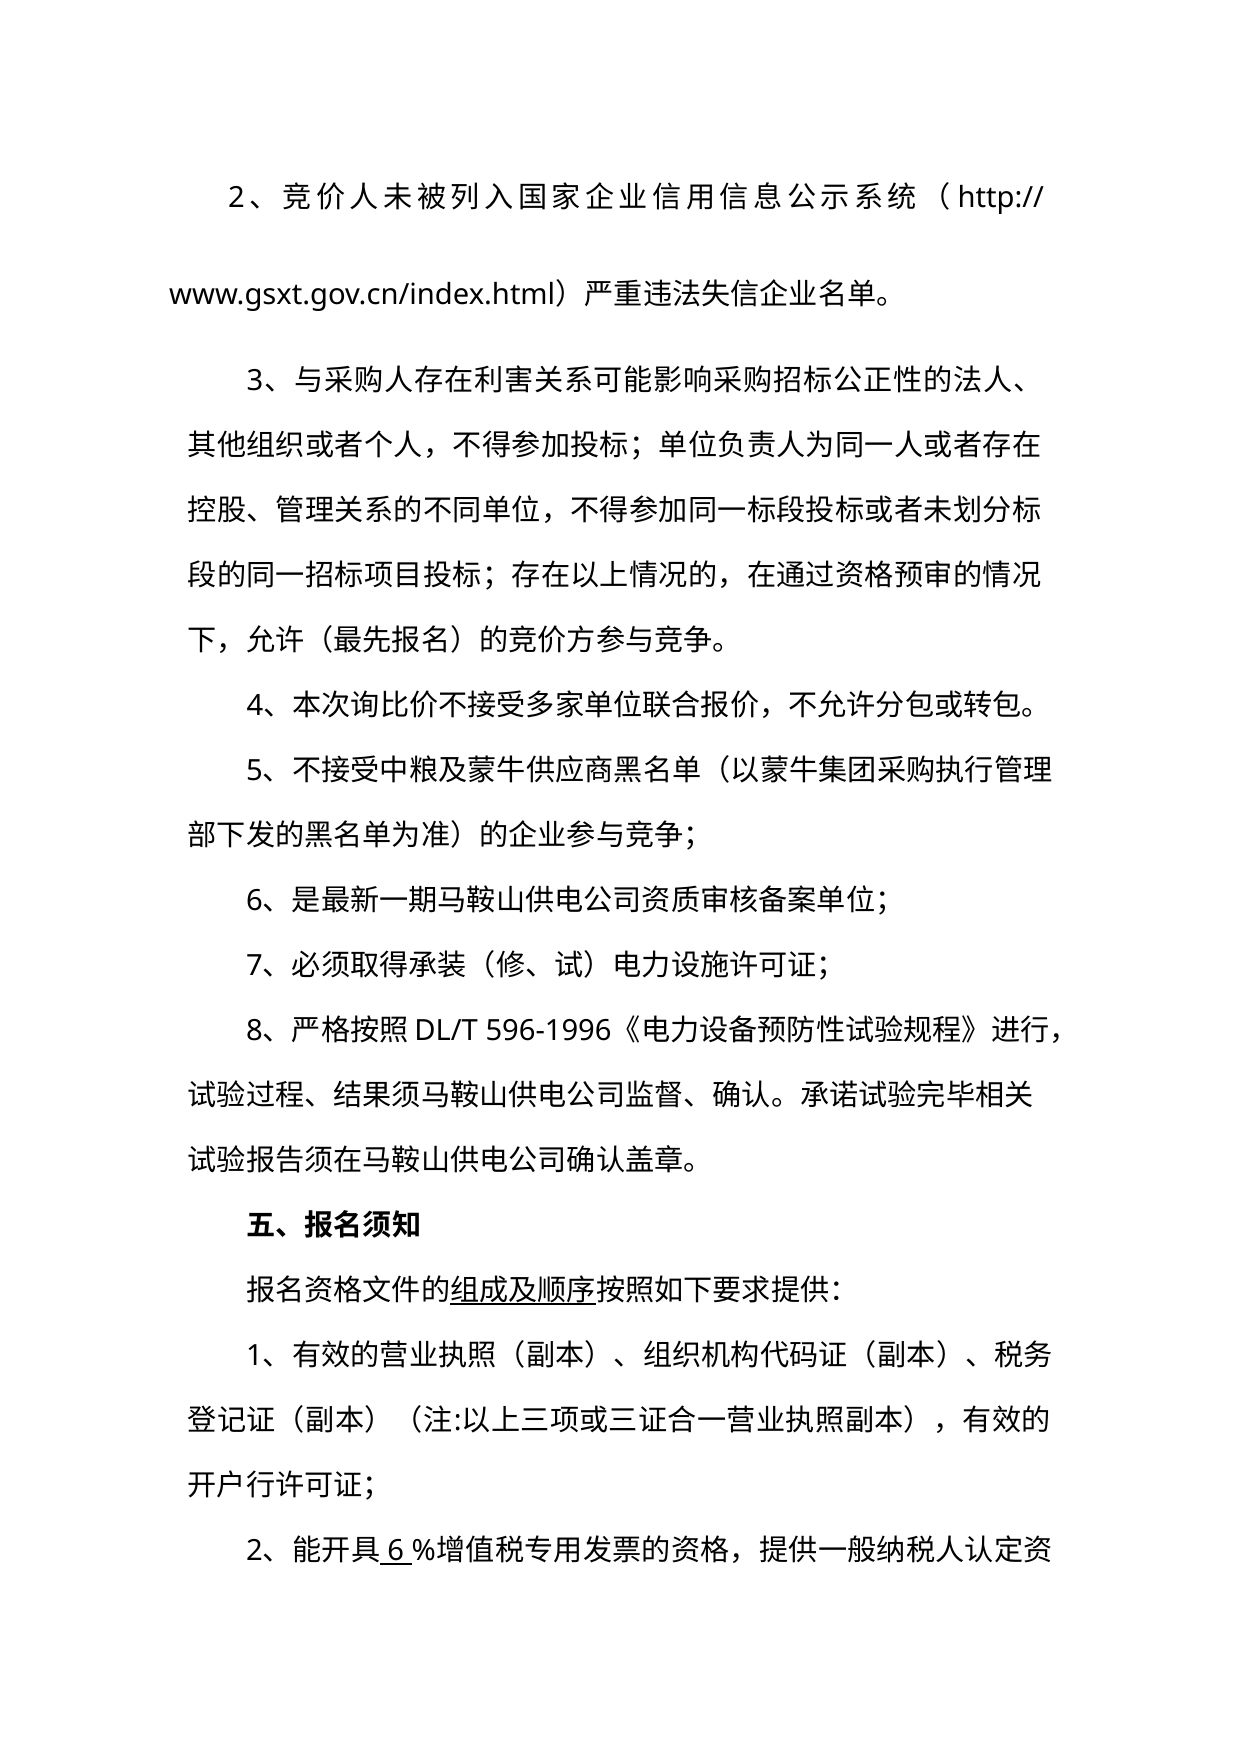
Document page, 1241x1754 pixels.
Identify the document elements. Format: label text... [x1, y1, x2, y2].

text 报名资格文件的组成及顺序按照如下要求提供： [187, 1256, 1053, 1321]
text 1、有效的营业执照（副本）、组织机构代码证（副本）、税务登记证（副本）（注:以上三项或三证合一营业执照副本），有效的开户行许可证； [187, 1321, 1053, 1516]
text 5、不接受中粮及蒙牛供应商黑名单（以蒙牛集团采购执行管理部下发的黑名单为准）的企业参与竞争； [187, 736, 1053, 866]
text 2、竞价人未被列入国家企业信用信息公示系统（http://www.gsxt.gov.cn/index.html）严重违法失信企业名单。 [169, 162, 1044, 324]
text 4、本次询比价不接受多家单位联合报价，不允许分包或转包。 [187, 671, 1044, 736]
text 8、严格按照DL/T 596-1996《电力设备预防性试验规程》进行，试验过程、结果须马鞍山供电公司监督、确认。承诺试验完毕相关试验报告须在马鞍山供电公司确认盖章。 [187, 996, 1053, 1191]
text 3、与采购人存在利害关系可能影响采购招标公正性的法人、其他组织或者个人，不得参加投标；单位负责人为同一人或者存在控股、管理关系的不同单位，不得参加同一标段投标或者未划分标段的同一招标项目投标；存在以上情况的，在通过资格预审的情况下，允许（最先报名）的竞价方参与竞争。 [187, 346, 1044, 671]
text 6、是最新一期马鞍山供电公司资质审核备案单位； [187, 866, 1053, 931]
text 五、报名须知 [187, 1191, 1053, 1256]
text 7、必须取得承装（修、试）电力设施许可证； [187, 931, 1053, 996]
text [187, 1516, 1053, 1581]
